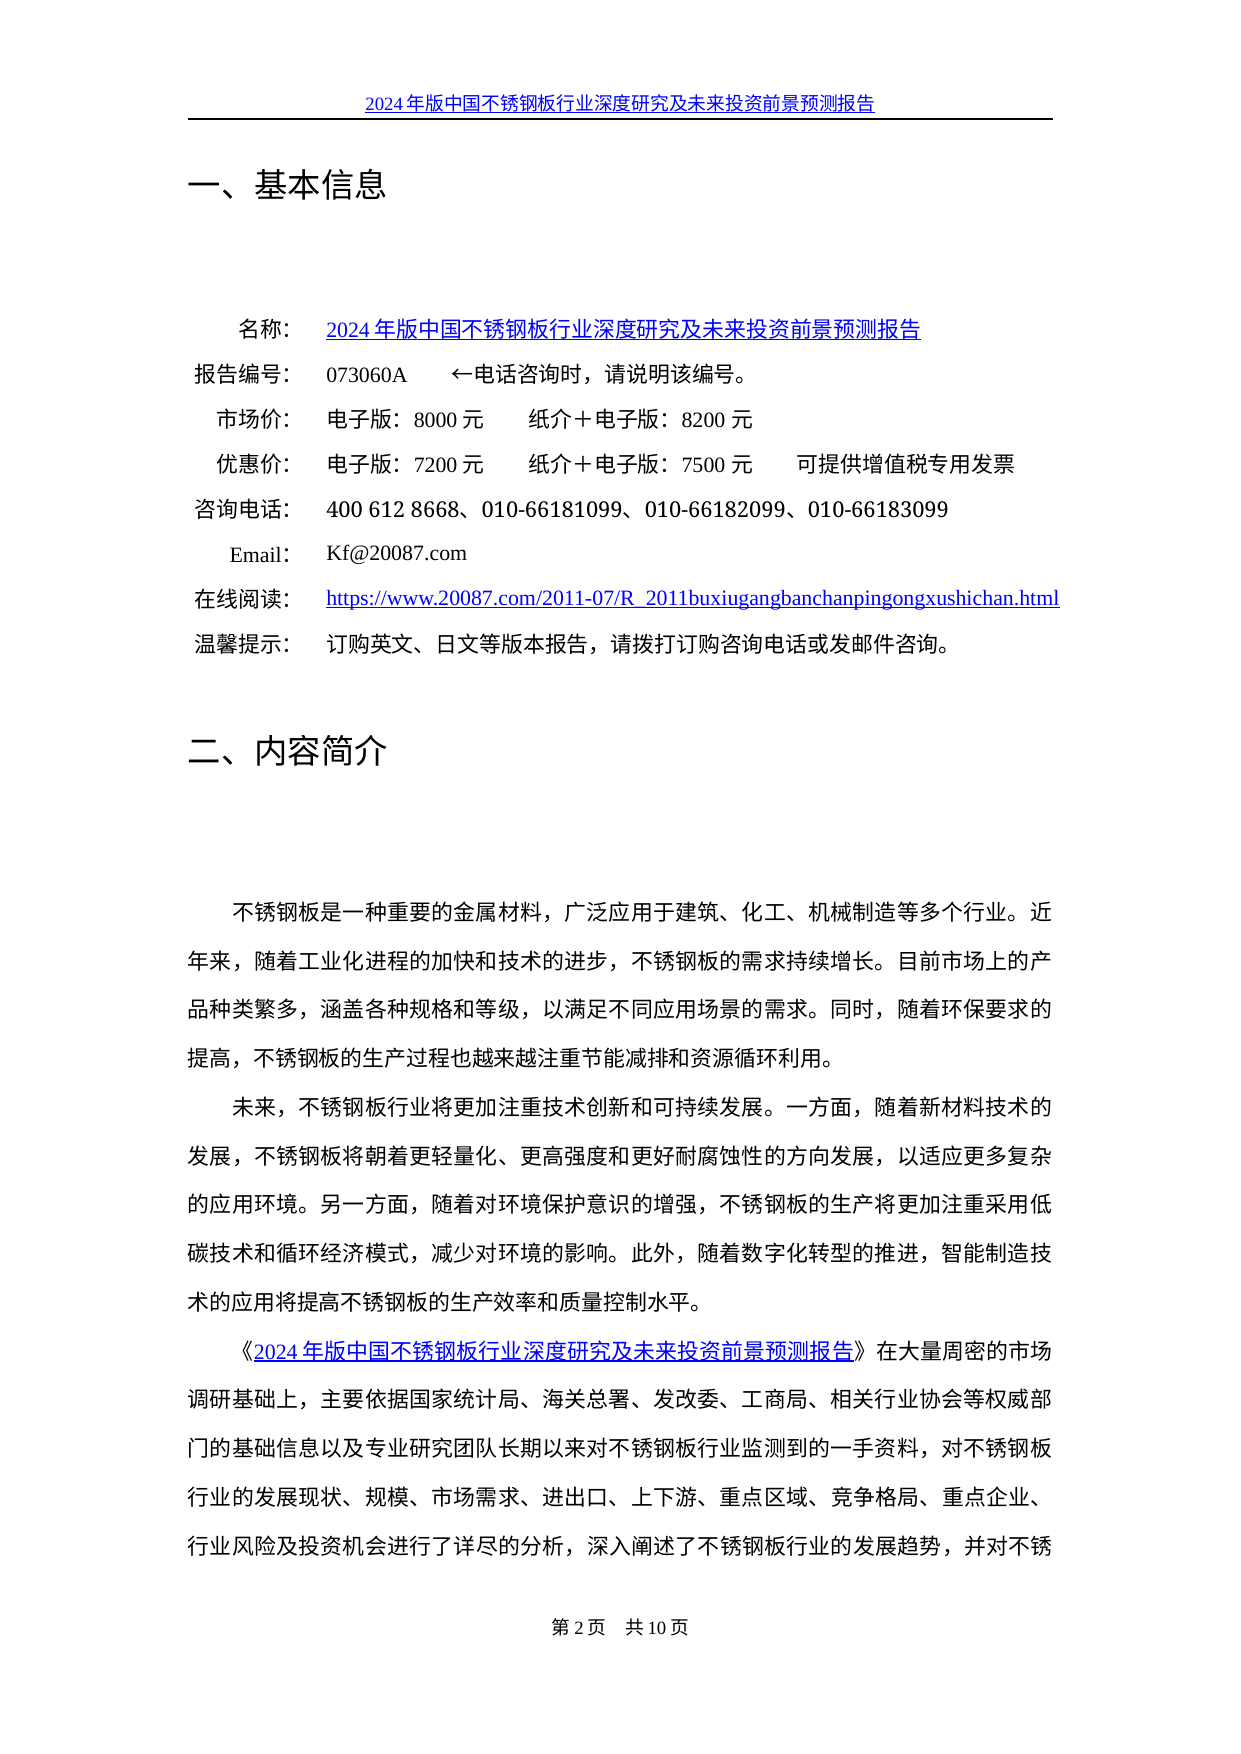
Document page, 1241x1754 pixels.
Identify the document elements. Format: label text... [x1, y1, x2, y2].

table_cell Email： [167, 537, 315, 582]
table_cell 电子版：7200 元 纸介＋电子版：7500 元 可提供增值税专用发票 [315, 447, 1073, 492]
table_cell Kf@20087.com [315, 537, 1073, 582]
table_cell 订购英文、日文等版本报告，请拨打订购咨询电话或发邮件咨询。 [315, 627, 1073, 672]
table_cell 电子版：8000 元 纸介＋电子版：8200 元 [315, 402, 1073, 447]
table_header 2024年版中国不锈钢板行业深度研究及未来投资前景预测报告 [315, 312, 1073, 357]
title 二、内容简介 [187, 717, 1053, 782]
table_cell 400 612 8668、010-66181099、010-66182099、010-66183099 [315, 492, 1073, 537]
table_cell 073060A ←电话咨询时，请说明该编号。 [315, 357, 1073, 402]
table_cell 在线阅读： [167, 582, 315, 627]
table_header 名称： [167, 312, 315, 357]
table_cell [315, 582, 1073, 627]
title 一、基本信息 [187, 150, 1053, 215]
table_cell 报告编号： [167, 357, 315, 402]
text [187, 894, 1053, 1561]
table_cell 优惠价： [167, 447, 315, 492]
table_cell 咨询电话： [167, 492, 315, 537]
table_cell 市场价： [167, 402, 315, 447]
table_cell 温馨提示： [167, 627, 315, 672]
